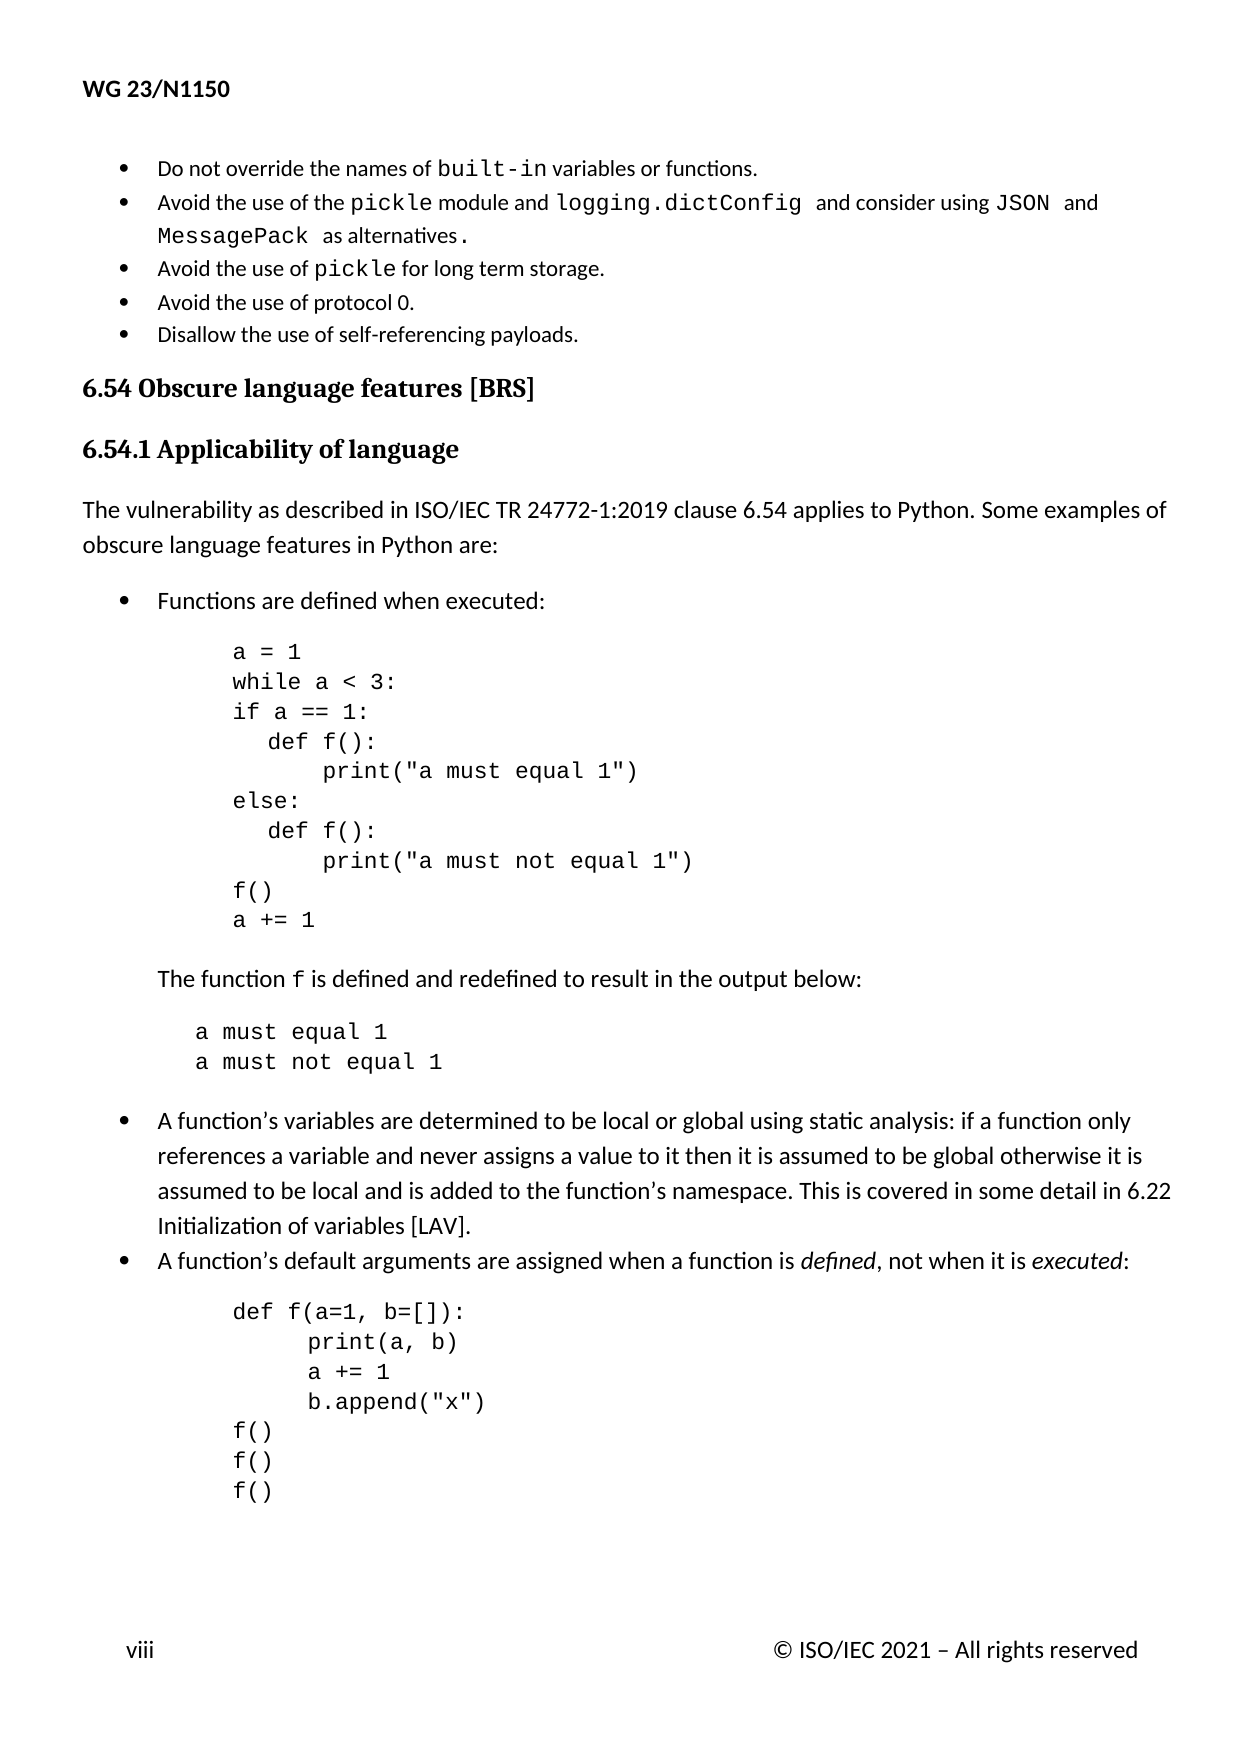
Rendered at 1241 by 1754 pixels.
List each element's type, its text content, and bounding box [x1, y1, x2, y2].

list Avoid the use of the pickle module and logging.dictConfig and consider using JSON and MessagePack as alternatives. [120, 188, 1182, 250]
list A function’s default arguments are assigned when a function is defined, not when it is executed: [120, 1245, 1182, 1275]
list A function’s variables are determined to be local or global using static analysis: if a function only references a variable and never assigns a value to it then it is assumed to be global otherwise it is assumed to be local and is added to the function’s namespace. This is covered in some detail in 6.22 Initialization of variables [LAV]. [120, 1105, 1182, 1240]
text a += 1 [82, 1360, 1182, 1386]
subtitle 6.54 Obscure language features [BRS] [82, 373, 1182, 404]
text f() [157, 1420, 1182, 1446]
text print("a must not equal 1") [157, 849, 1182, 875]
text if a == 1: [157, 700, 1182, 726]
text f() [157, 1479, 1182, 1505]
text The vulnerability as described in ISO/IEC TR 24772-1:2019 clause 6.54 applies to Python. Some examples of obscure language features in Python are: [82, 494, 1182, 559]
text def f(a=1, b=[]): [157, 1301, 1182, 1327]
text a += 1 [157, 909, 1182, 935]
text f() [157, 879, 1182, 905]
subtitle 6.54.1 Applicability of language [82, 434, 1182, 465]
text print("a must equal 1") [157, 760, 1182, 786]
text def f(): [157, 730, 1182, 756]
text a must equal 1 [195, 1020, 1182, 1046]
text a = 1 [157, 641, 1182, 667]
list Do not override the names of built-in variables or functions. [120, 154, 1182, 183]
list Avoid the use of pickle for long term storage. [120, 254, 1182, 284]
text The function f is defined and redefined to result in the output below: [157, 964, 1182, 995]
text print(a, b) [82, 1330, 1182, 1356]
text def f(): [157, 819, 1182, 845]
text while a < 3: [157, 671, 1182, 696]
text b.append("x") [82, 1390, 1182, 1416]
text f() [157, 1449, 1182, 1476]
list Avoid the use of protocol 0. [120, 288, 1182, 316]
text a must not equal 1 [195, 1050, 1182, 1076]
list Disallow the use of self-referencing payloads. [120, 320, 1182, 348]
list Functions are defined when executed: [120, 585, 1182, 615]
text else: [157, 790, 1182, 816]
